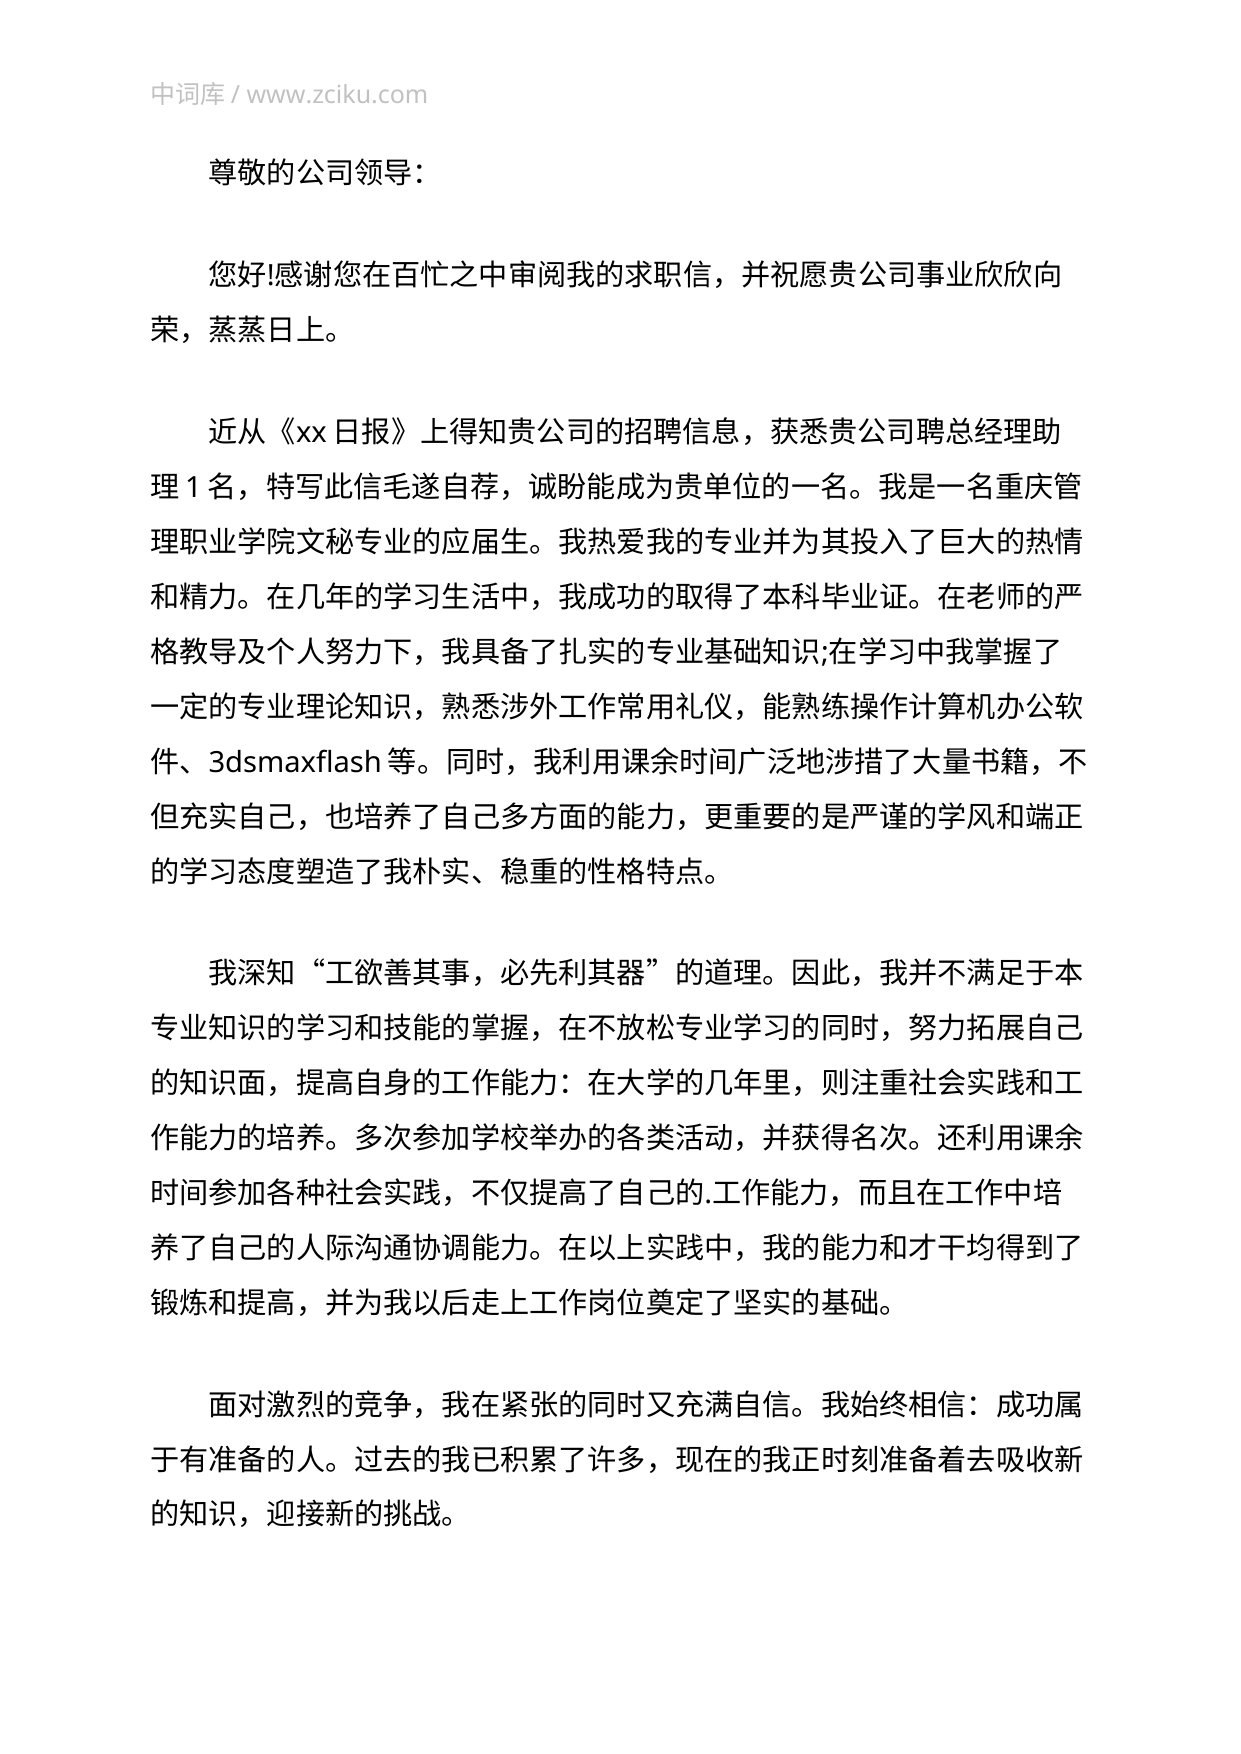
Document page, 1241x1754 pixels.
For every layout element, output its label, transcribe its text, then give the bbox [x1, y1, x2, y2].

text 近从《xx日报》上得知贵公司的招聘信息，获悉贵公司聘总经理助理1名，特写此信毛遂自荐，诚盼能成为贵单位的一名。我是一名重庆管理职业学院文秘专业的应届生。我热爱我的专业并为其投入了巨大的热情和精力。在几年的学习生活中，我成功的取得了本科毕业证。在老师的严格教导及个人努力下，我具备了扎实的专业基础知识;在学习中我掌握了一定的专业理论知识，熟悉涉外工作常用礼仪，能熟练操作计算机办公软件、3dsmaxflash等。同时，我利用课余时间广泛地涉措了大量书籍，不但充实自己，也培养了自己多方面的能力，更重要的是严谨的学风和端正的学习态度塑造了我朴实、稳重的性格特点。 [150, 408, 1090, 890]
text 尊敬的公司领导： [150, 150, 1090, 192]
text 面对激烈的竞争，我在紧张的同时又充满自信。我始终相信：成功属于有准备的人。过去的我已积累了许多，现在的我正时刻准备着去吸收新的知识，迎接新的挑战。 [150, 1381, 1090, 1533]
text 您好!感谢您在百忙之中审阅我的求职信，并祝愿贵公司事业欣欣向荣，蒸蒸日上。 [150, 252, 1090, 349]
text 我深知“工欲善其事，必先利其器”的道理。因此，我并不满足于本专业知识的学习和技能的掌握，在不放松专业学习的同时，努力拓展自己的知识面，提高自身的工作能力：在大学的几年里，则注重社会实践和工作能力的培养。多次参加学校举办的各类活动，并获得名次。还利用课余时间参加各种社会实践，不仅提高了自己的.工作能力，而且在工作中培养了自己的人际沟通协调能力。在以上实践中，我的能力和才干均得到了锻炼和提高，并为我以后走上工作岗位奠定了坚实的基础。 [150, 950, 1090, 1322]
